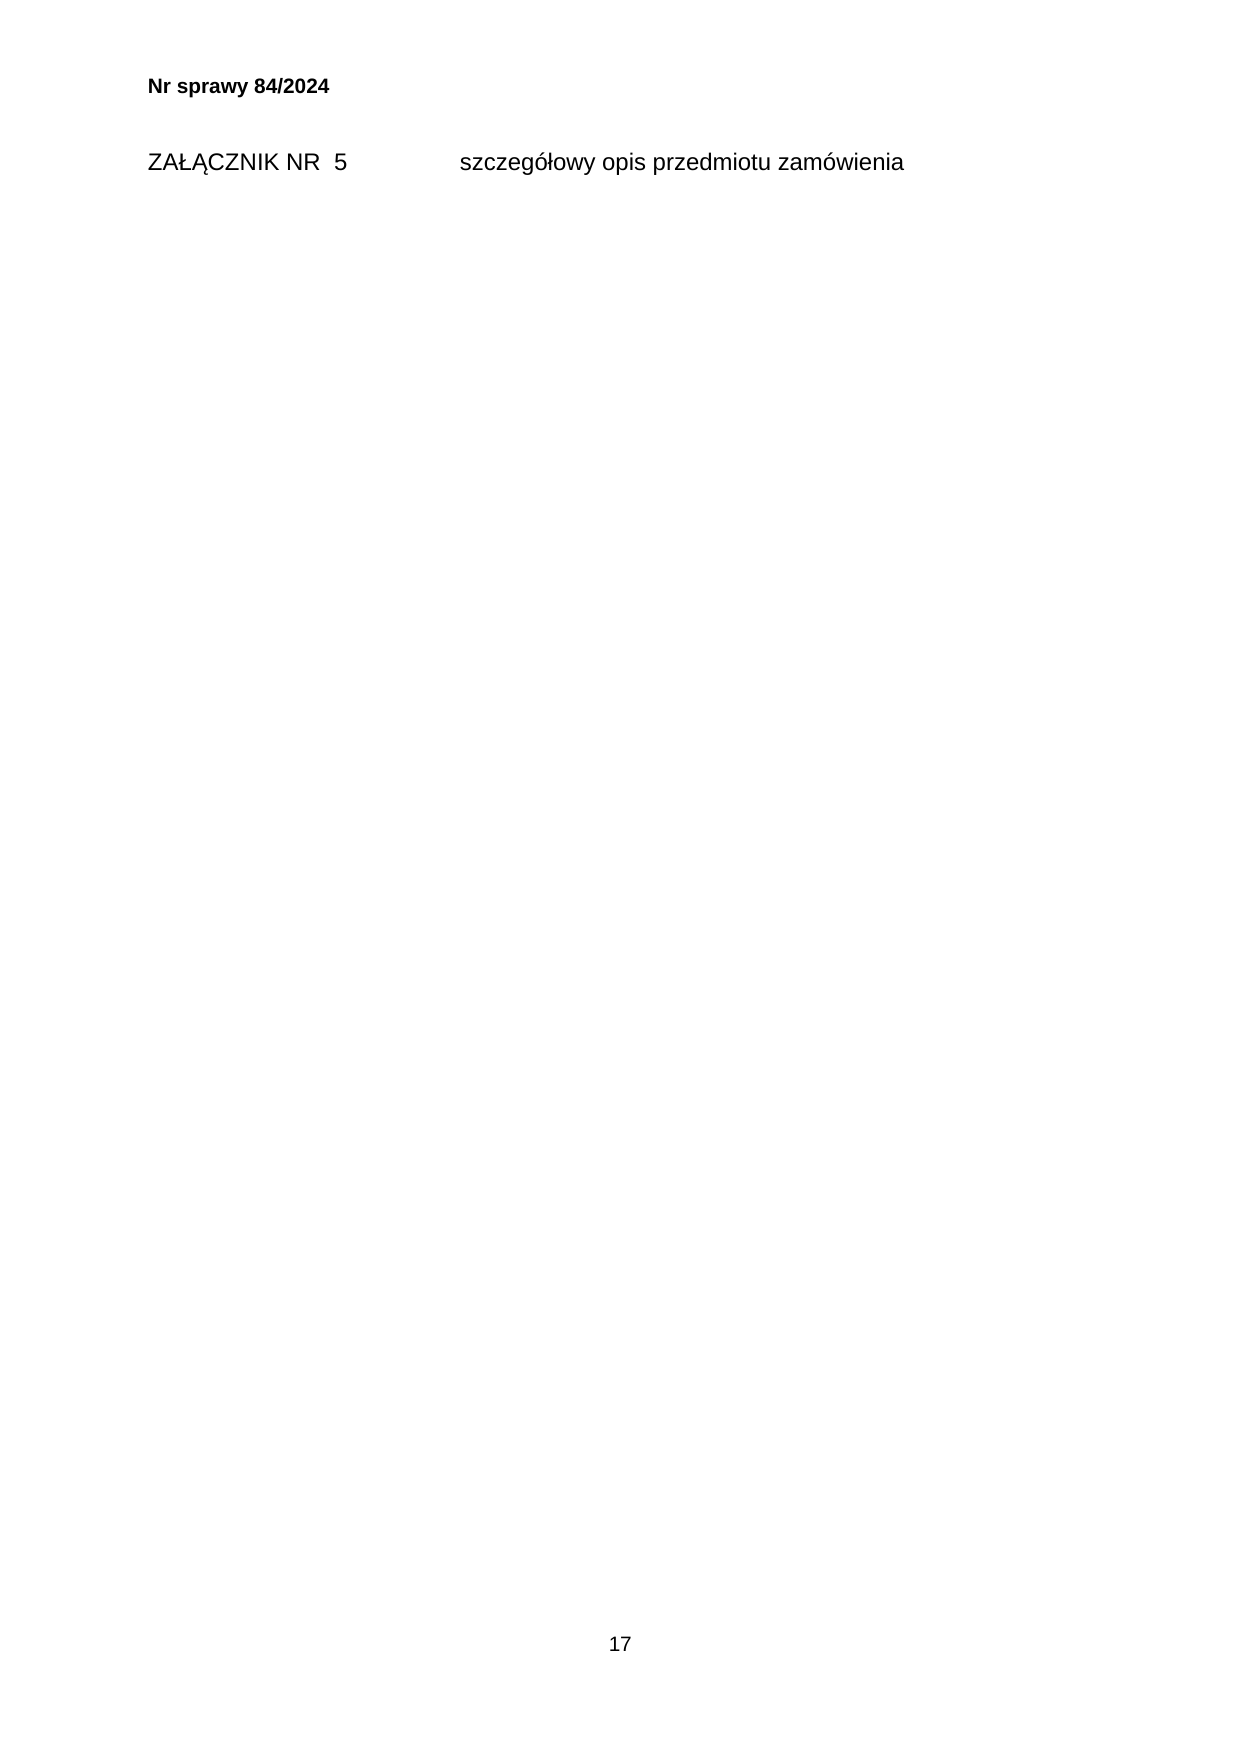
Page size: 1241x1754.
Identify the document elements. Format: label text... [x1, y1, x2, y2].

text ZAŁĄCZNIK NR 5 szczegółowy opis przedmiotu zamówienia [148, 148, 1093, 175]
